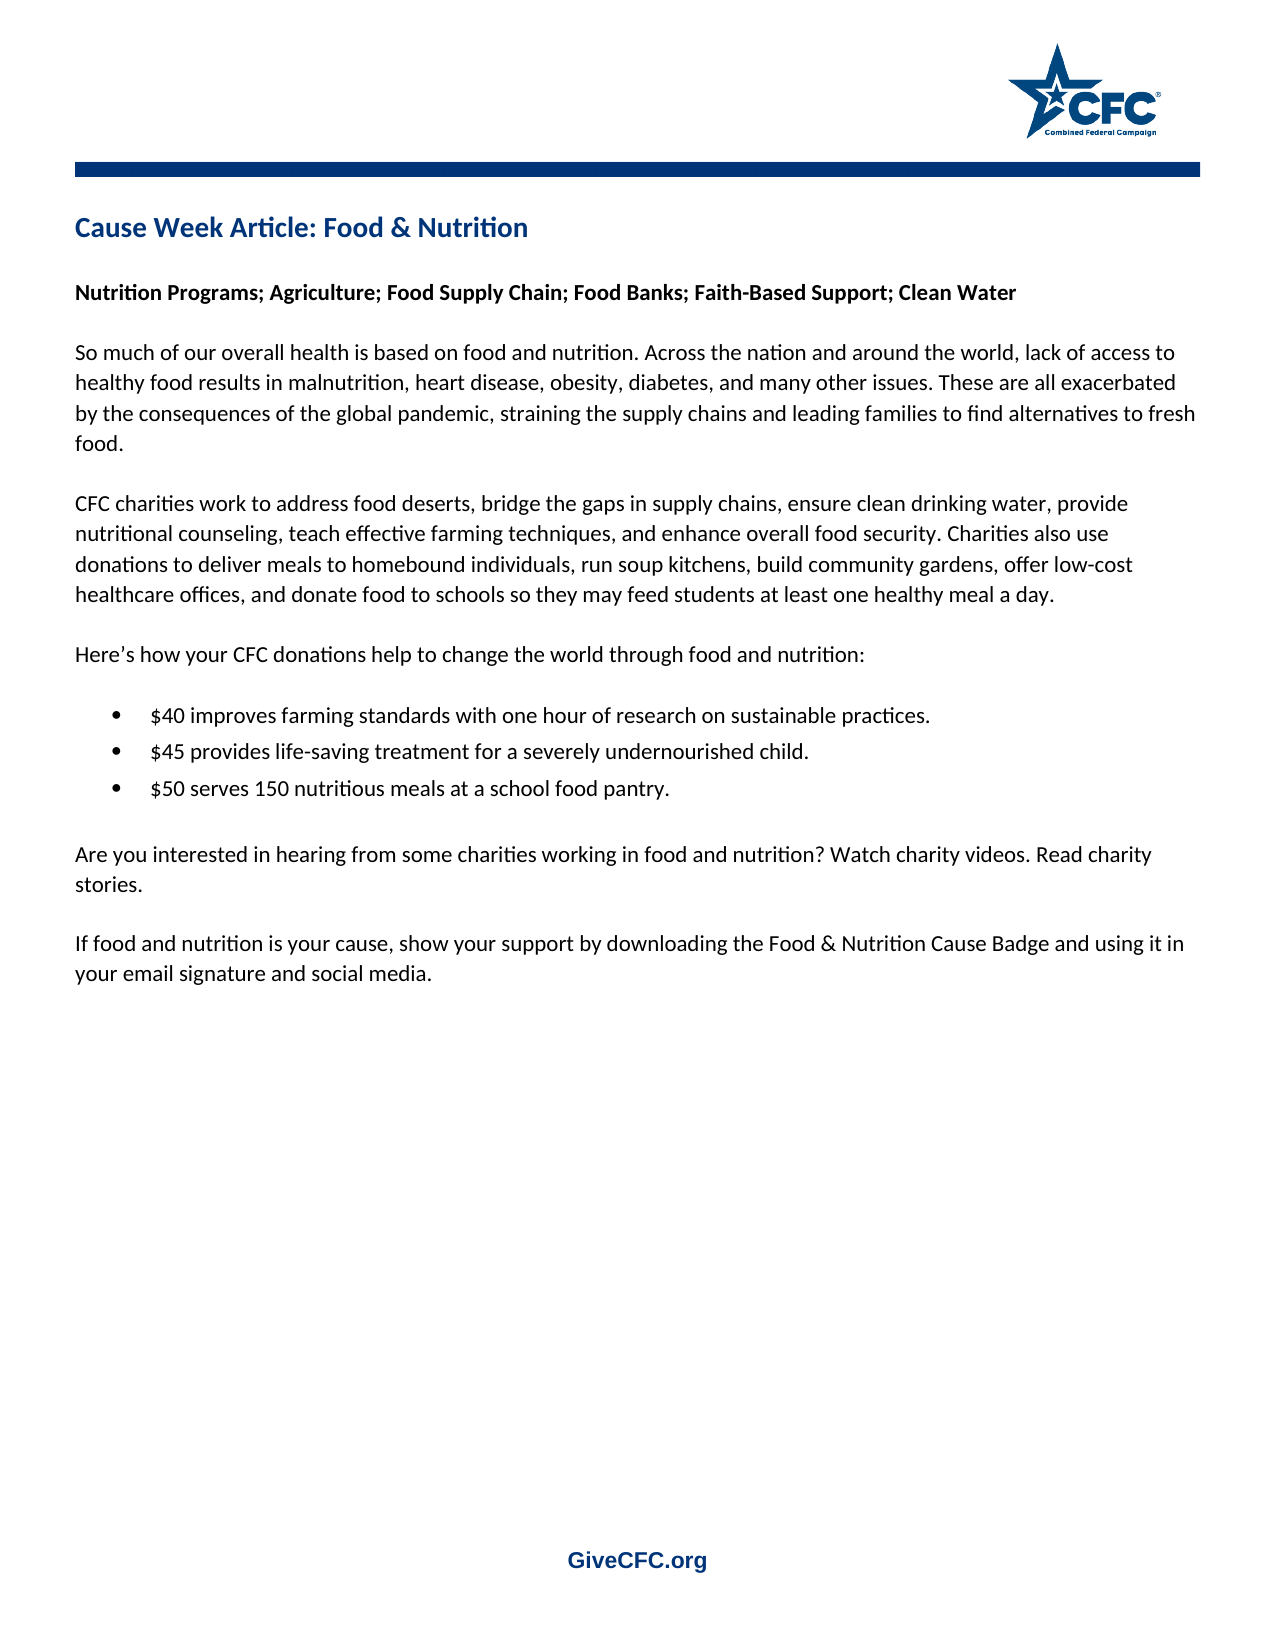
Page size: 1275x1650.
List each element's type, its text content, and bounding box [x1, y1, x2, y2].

text Are you interested in hearing from some charities working in food and nutrition? Watch charity videos. Read charity stories. [75, 840, 1200, 898]
text CFC charities work to address food deserts, bridge the gaps in supply chains, ensure clean drinking water, provide nutritional counseling, teach effective farming techniques, and enhance overall food security. Charities also use donations to deliver meals to homebound individuals, run soup kitchens, build community gardens, offer low-cost healthcare offices, and donate food to schools so they may feed students at least one healthy meal a day. [75, 489, 1200, 608]
list $50 serves 150 nutritious meals at a school food pantry. [112, 774, 1200, 802]
text So much of our overall health is based on food and nutrition. Across the nation and around the world, lack of access to healthy food results in malnutrition, heart disease, obesity, diabetes, and many other issues. These are all exacerbated by the consequences of the global pandemic, straining the supply chains and leading families to find alternatives to fresh food. [75, 338, 1200, 457]
text Here’s how your CFC donations help to change the world through food and nutrition: [75, 640, 1200, 668]
subtitle Cause Week Article: Food & Nutrition [75, 75, 1200, 245]
picture [75, 0, 1200, 75]
list $45 provides life-saving treatment for a severely undernourished child. [112, 737, 1200, 765]
text If food and nutrition is your cause, show your support by downloading the Food & Nutrition Cause Badge and using it in your email signature and social media. [75, 929, 1200, 987]
text Nutrition Programs; Agriculture; Food Supply Chain; Food Banks; Faith-Based Support; Clean Water [75, 278, 1200, 306]
list $40 improves farming standards with one hour of research on sustainable practices. [112, 701, 1200, 729]
